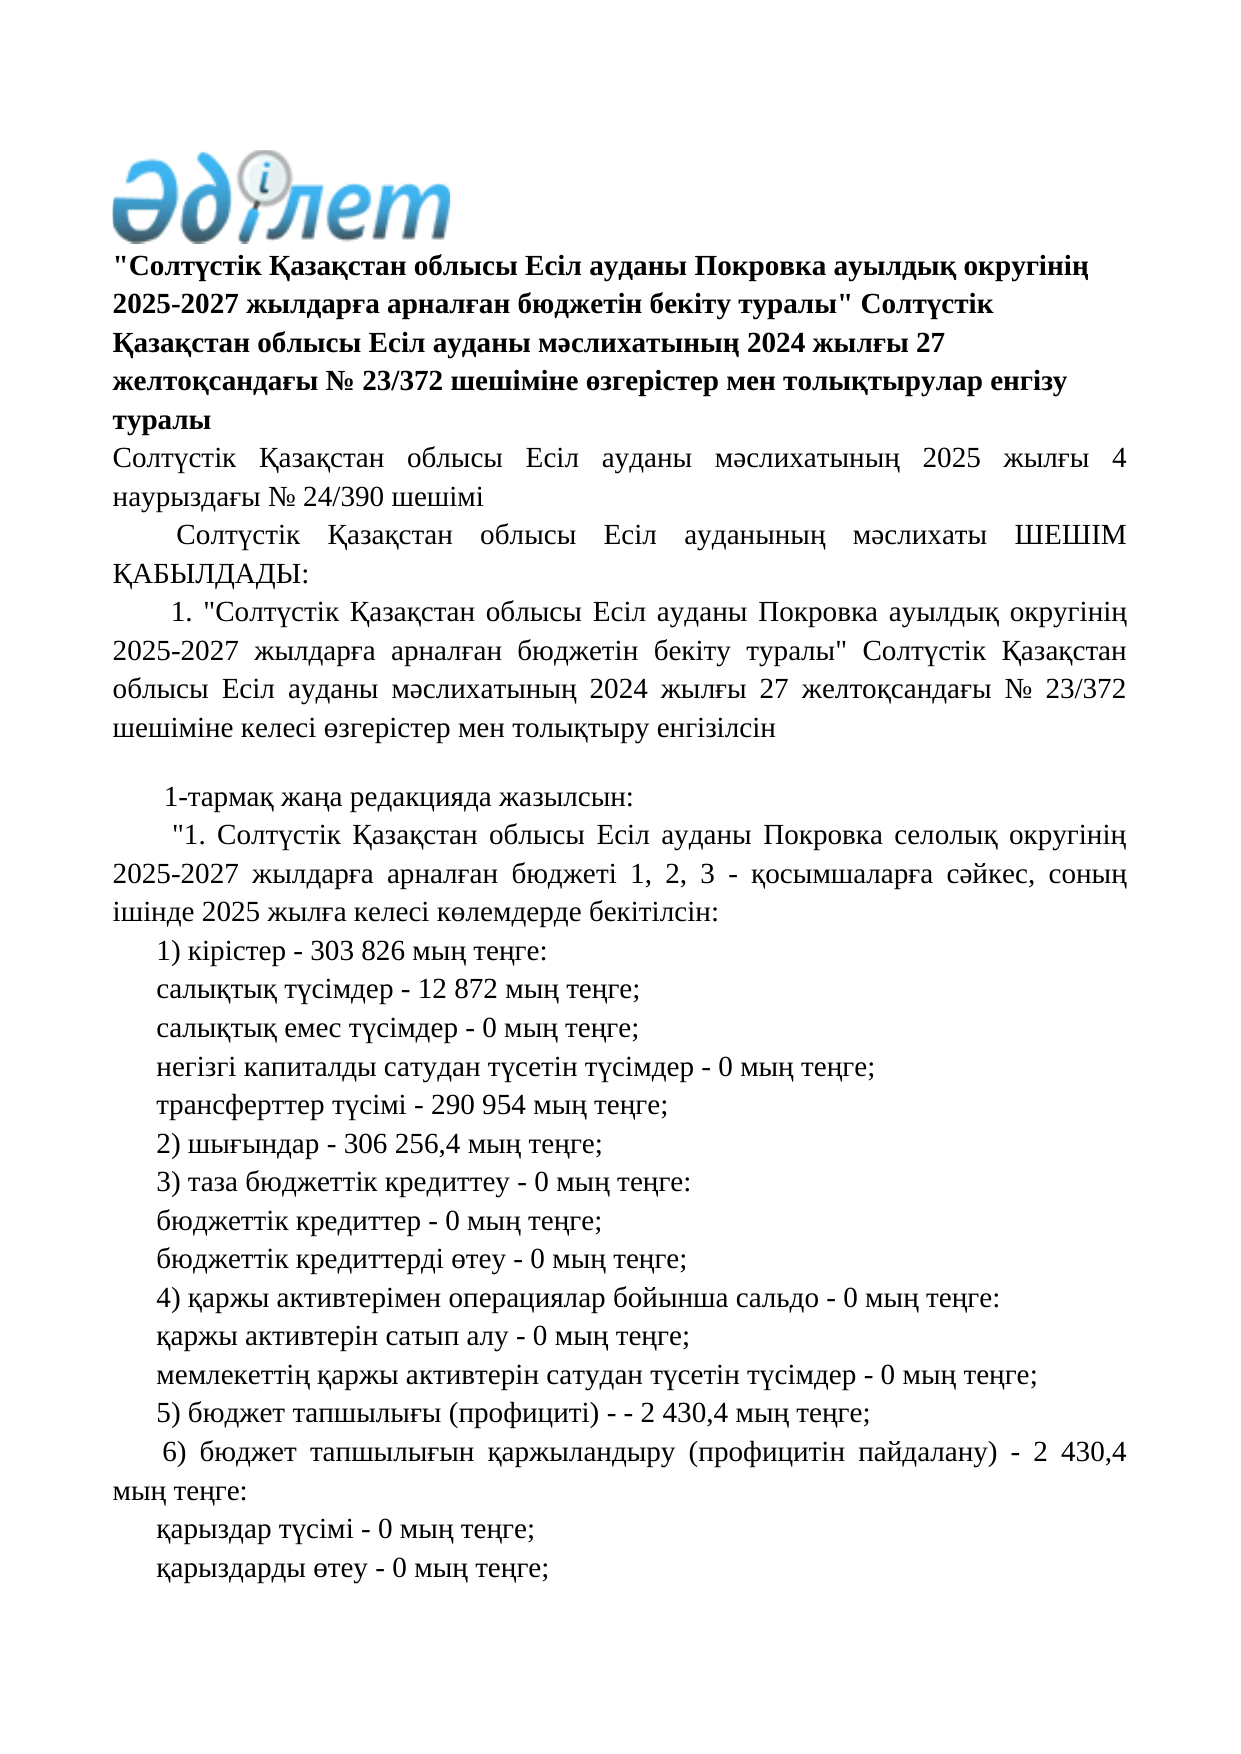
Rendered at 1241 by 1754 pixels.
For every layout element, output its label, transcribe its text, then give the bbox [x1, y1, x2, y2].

text қарыздарды өтеу - 0 мың теңге; [112, 1550, 1128, 1583]
text бюджеттік кредиттерді өтеу - 0 мың теңге; [112, 1241, 1128, 1275]
text трансферттер түсімі - 290 954 мың теңге; [112, 1087, 1128, 1121]
text Солтүстік Қазақстан облысы Есіл ауданы мәслихатының 2025 жылғы 4 наурыздағы № 24/390 шешімі [112, 440, 1128, 512]
text салықтық емес түсімдер - 0 мың теңге; [112, 1010, 1128, 1044]
text қаржы активтерін сатып алу - 0 мың теңге; [112, 1318, 1128, 1352]
text салықтық түсімдер - 12 872 мың теңге; [112, 972, 1128, 1005]
text Солтүстік Қазақстан облысы Есіл ауданының мәслихаты ШЕШІМ ҚАБЫЛДАДЫ: [112, 517, 1128, 589]
text негізгі капиталды сатудан түсетін түсімдер - 0 мың теңге; [112, 1049, 1128, 1082]
text 6) бюджет тапшылығын қаржыландыру (профицитін пайдалану) - 2 430,4 мың теңге: [112, 1434, 1128, 1506]
text 1. "Солтүстік Қазақстан облысы Есіл ауданы Покровка ауылдық округінің 2025-2027 жылдарға арналған бюджетін бекіту туралы" Солтүстік Қазақстан облысы Есіл ауданы мәслихатының 2024 жылғы 27 желтоқсандағы № 23/372 шешіміне келесі өзгерістер мен толықтыру енгізілсін [112, 594, 1128, 744]
text 1) кірістер - 303 826 мың теңге: [112, 933, 1128, 967]
text бюджеттік кредиттер - 0 мың теңге; [112, 1203, 1128, 1236]
text 4) қаржы активтерімен операциялар бойынша сальдо - 0 мың теңге: [112, 1280, 1128, 1313]
picture [112, 150, 451, 244]
text 5) бюджет тапшылығы (профициті) - - 2 430,4 мың теңге; [112, 1396, 1128, 1429]
text "1. Солтүстік Қазақстан облысы Есіл ауданы Покровка селолық округінің 2025-2027 жылдарға арналған бюджеті 1, 2, 3 - қосымшаларға сәйкес, соның ішінде 2025 жылға келесі көлемдерде бекітілсін: [112, 817, 1128, 928]
text қарыздар түсімі - 0 мың теңге; [112, 1511, 1128, 1545]
text "Солтүстік Қазақстан облысы Есіл ауданы Покровка ауылдық округінің 2025-2027 жылдарға арналған бюджетін бекіту туралы" Солтүстік Қазақстан облысы Есіл ауданы мәслихатының 2024 жылғы 27 желтоқсандағы № 23/372 шешіміне өзгерістер мен толықтырулар енгізу туралы [112, 248, 1128, 435]
text 2) шығындар - 306 256,4 мың теңге; [112, 1126, 1128, 1159]
text 3) таза бюджеттік кредиттеу - 0 мың теңге: [112, 1164, 1128, 1198]
text 1-тармақ жаңа редакцияда жазылсын: [112, 779, 1128, 812]
text мемлекеттің қаржы активтерін сатудан түсетін түсімдер - 0 мың теңге; [112, 1357, 1128, 1391]
